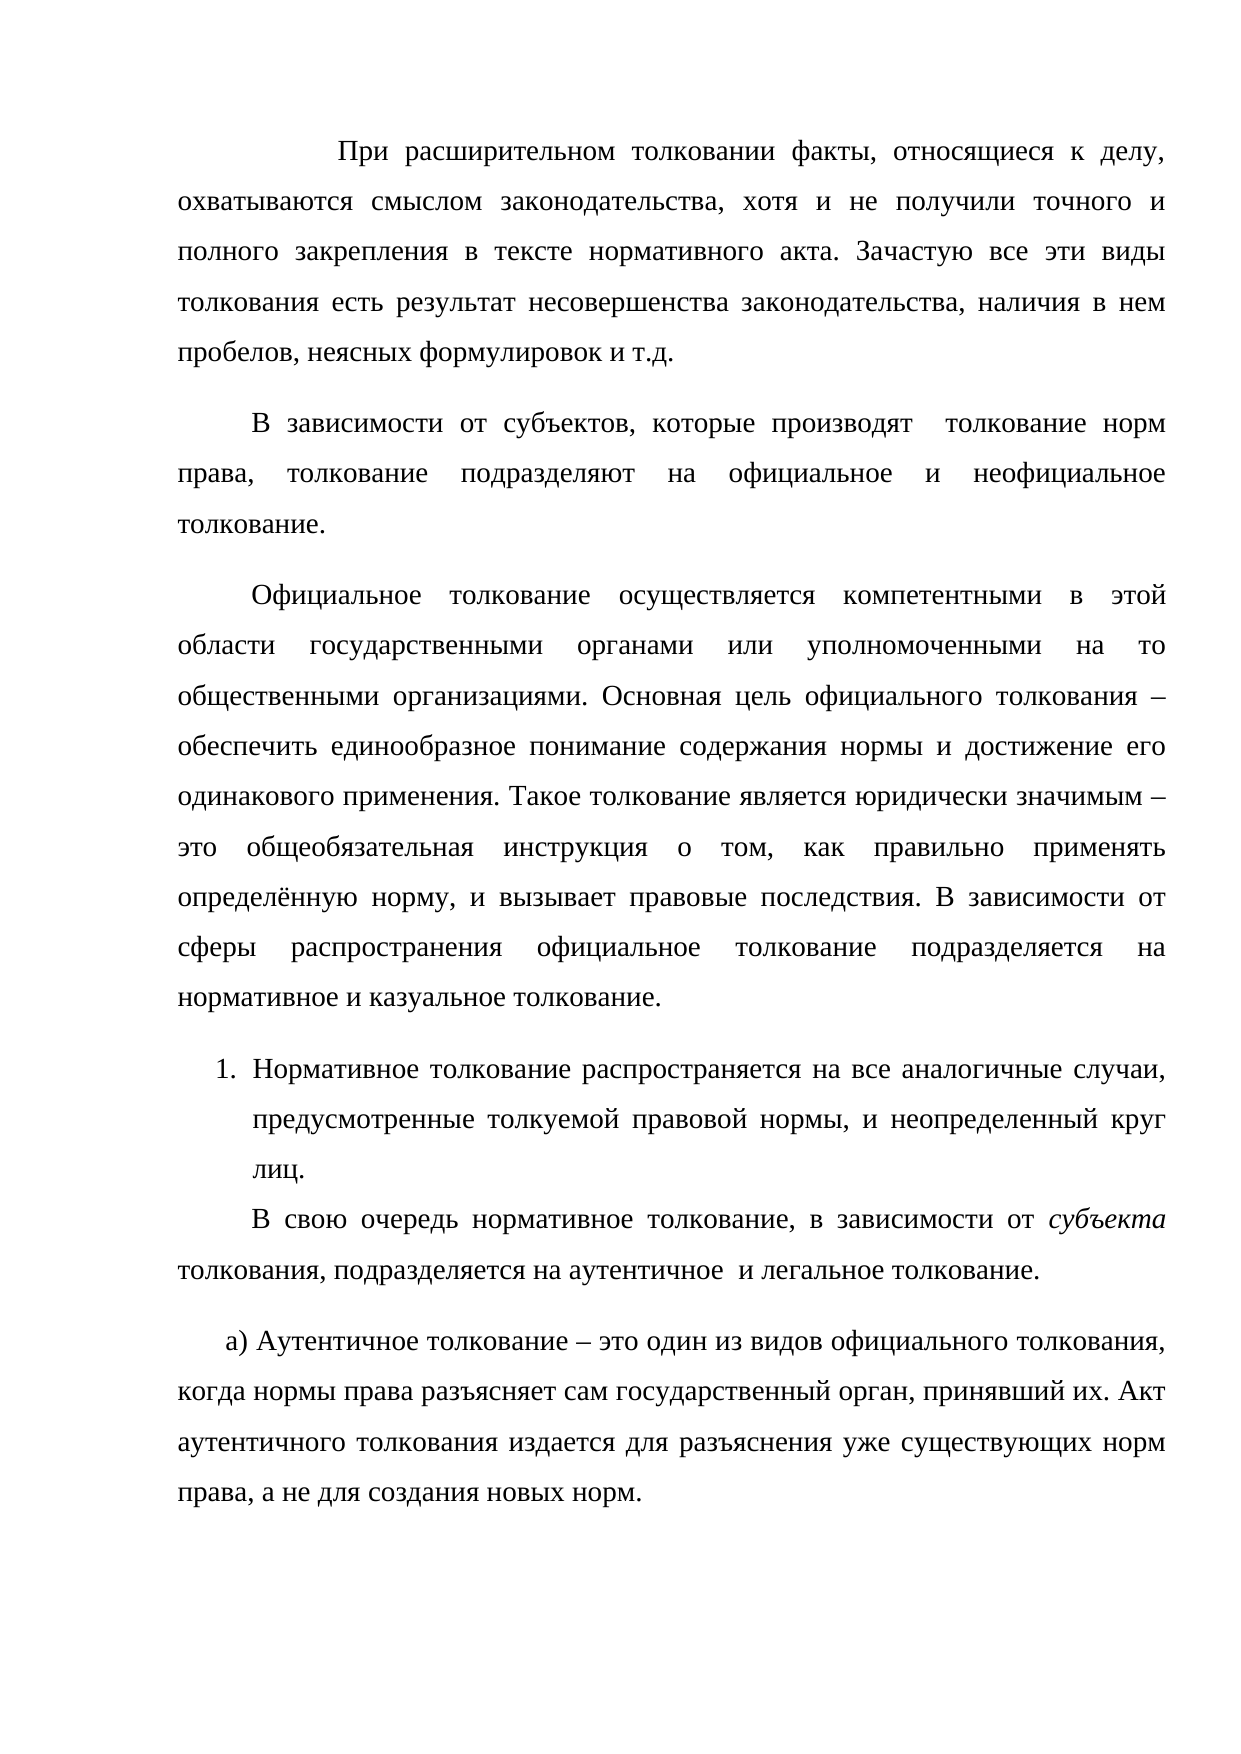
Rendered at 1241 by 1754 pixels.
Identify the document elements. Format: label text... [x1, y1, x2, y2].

text При расширительном толковании факты, относящиеся к делу, охватываются смыслом законодательства, хотя и не получили точного и полного закрепления в тексте нормативного акта. Зачастую все эти виды толкования есть результат несовершенства законодательства, наличия в нем пробелов, неясных формулировок и т.д. [177, 133, 1167, 368]
text В свою очередь нормативное толкование, в зависимости от субъекта толкования, подразделяется на аутентичное и легальное толкование. [177, 1202, 1167, 1286]
list Нормативное толкование распространяется на все аналогичные случаи, предусмотренные толкуемой правовой нормы, и неопределенный круг лиц. [215, 1051, 1167, 1185]
text Официальное толкование осуществляется компетентными в этой области государственными органами или уполномоченными на то общественными организациями. Основная цель официального толкования – обеспечить единообразное понимание содержания нормы и достижение его одинакового применения. Такое толкование является юридически значимым – это общеобязательная инструкция о том, как правильно применять определённую норму, и вызывает правовые последствия. В зависимости от сферы распространения официальное толкование подразделяется на нормативное и казуальное толкование. [177, 577, 1167, 1013]
text В зависимости от субъектов, которые производят толкование норм права, толкование подразделяют на официальное и неофициальное толкование. [177, 405, 1167, 539]
text а) Аутентичное толкование – это один из видов официального толкования, когда нормы права разъясняет сам государственный орган, принявший их. Акт аутентичного толкования издается для разъяснения уже существующих норм права, а не для создания новых норм. [177, 1323, 1167, 1508]
